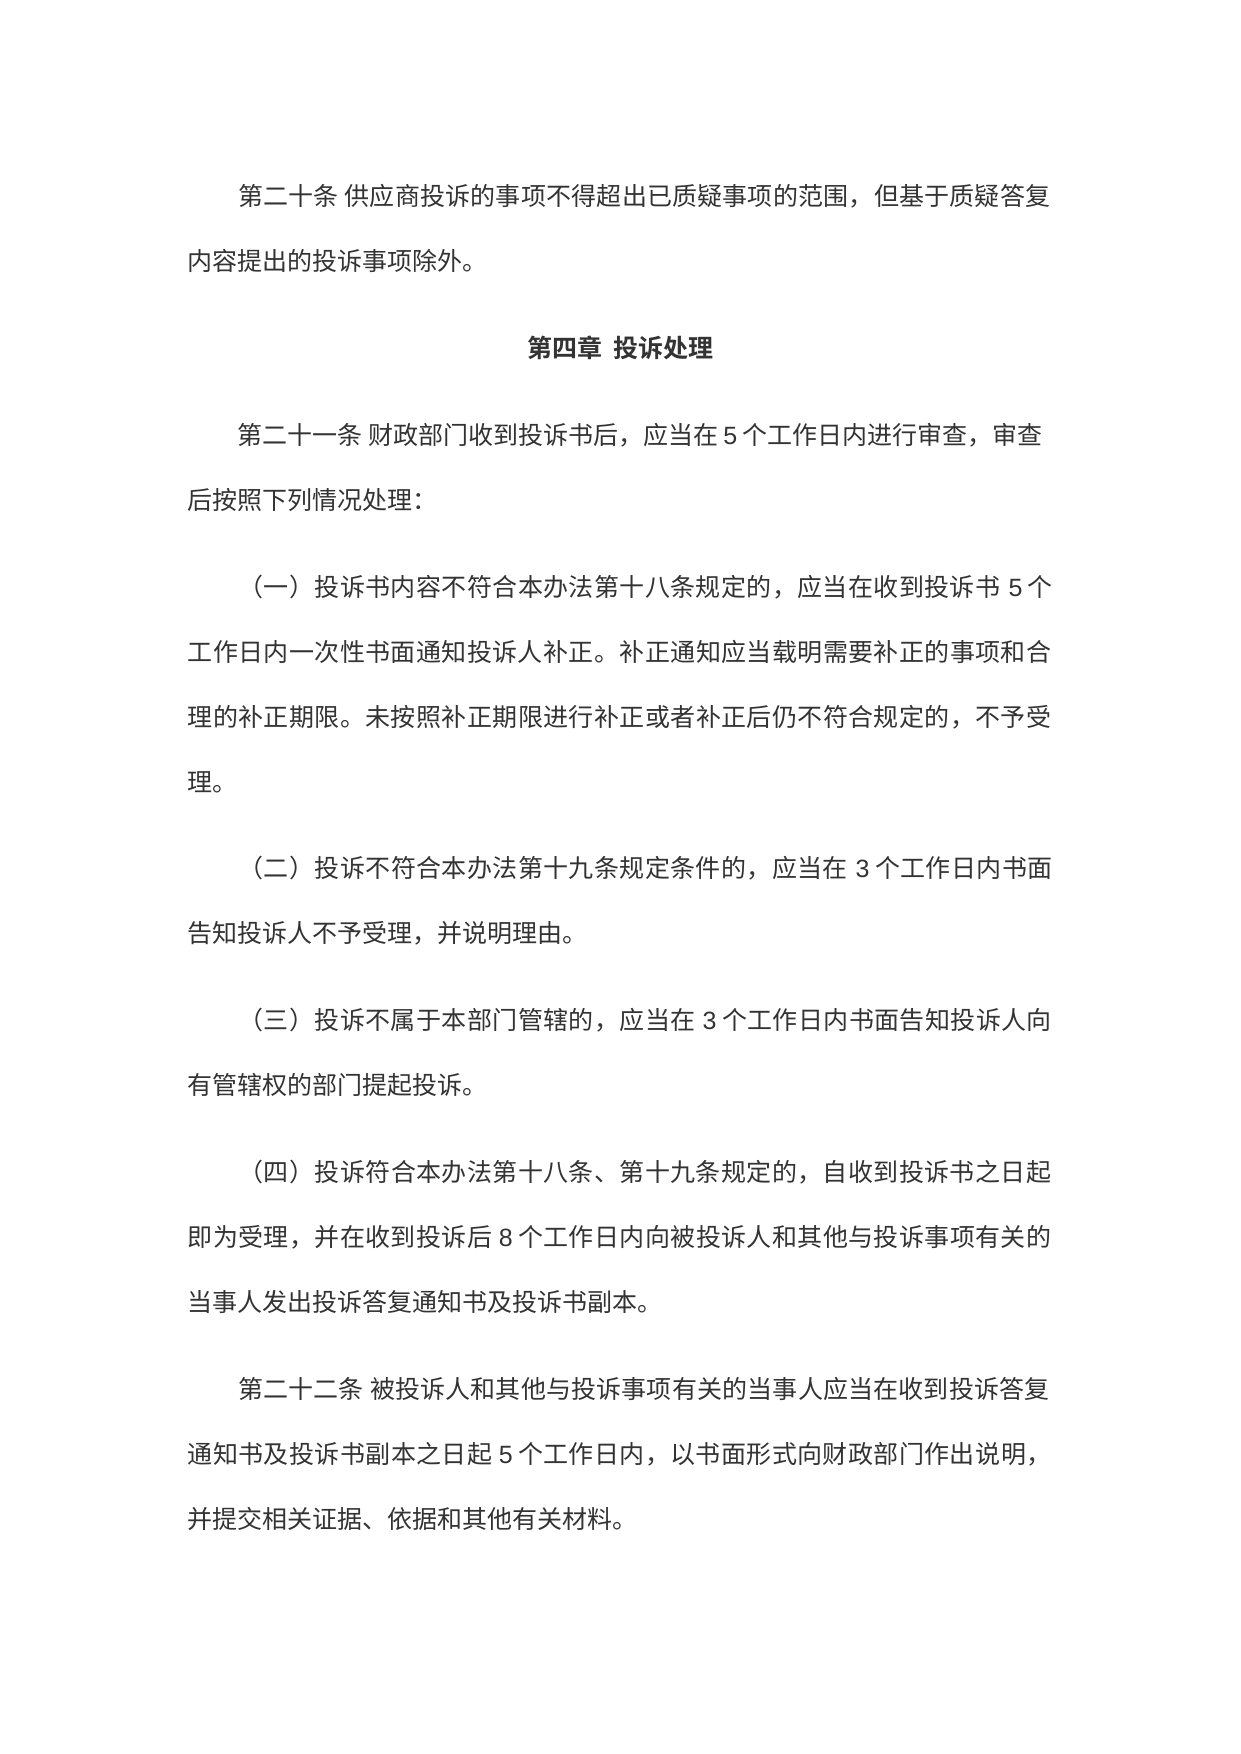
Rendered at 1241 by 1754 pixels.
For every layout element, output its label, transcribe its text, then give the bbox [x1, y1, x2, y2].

text （一）投诉书内容不符合本办法第十八条规定的，应当在收到投诉书5个工作日内一次性书面通知投诉人补正。补正通知应当载明需要补正的事项和合理的补正期限。未按照补正期限进行补正或者补正后仍不符合规定的，不予受理。 [187, 553, 1053, 813]
text （二）投诉不符合本办法第十九条规定条件的，应当在3个工作日内书面告知投诉人不予受理，并说明理由。 [187, 834, 1053, 964]
text （三）投诉不属于本部门管辖的，应当在3个工作日内书面告知投诉人向有管辖权的部门提起投诉。 [187, 986, 1053, 1116]
text 第二十一条 财政部门收到投诉书后，应当在5个工作日内进行审查，审查后按照下列情况处理： [187, 401, 1053, 531]
text （四）投诉符合本办法第十八条、第十九条规定的，自收到投诉书之日起即为受理，并在收到投诉后8个工作日内向被投诉人和其他与投诉事项有关的当事人发出投诉答复通知书及投诉书副本。 [187, 1138, 1053, 1333]
text 第二十二条 被投诉人和其他与投诉事项有关的当事人应当在收到投诉答复通知书及投诉书副本之日起5个工作日内，以书面形式向财政部门作出说明，并提交相关证据、依据和其他有关材料。 [187, 1355, 1053, 1550]
text 第二十条 供应商投诉的事项不得超出已质疑事项的范围，但基于质疑答复内容提出的投诉事项除外。 [187, 162, 1053, 292]
text 第四章 投诉处理 [187, 314, 1053, 379]
